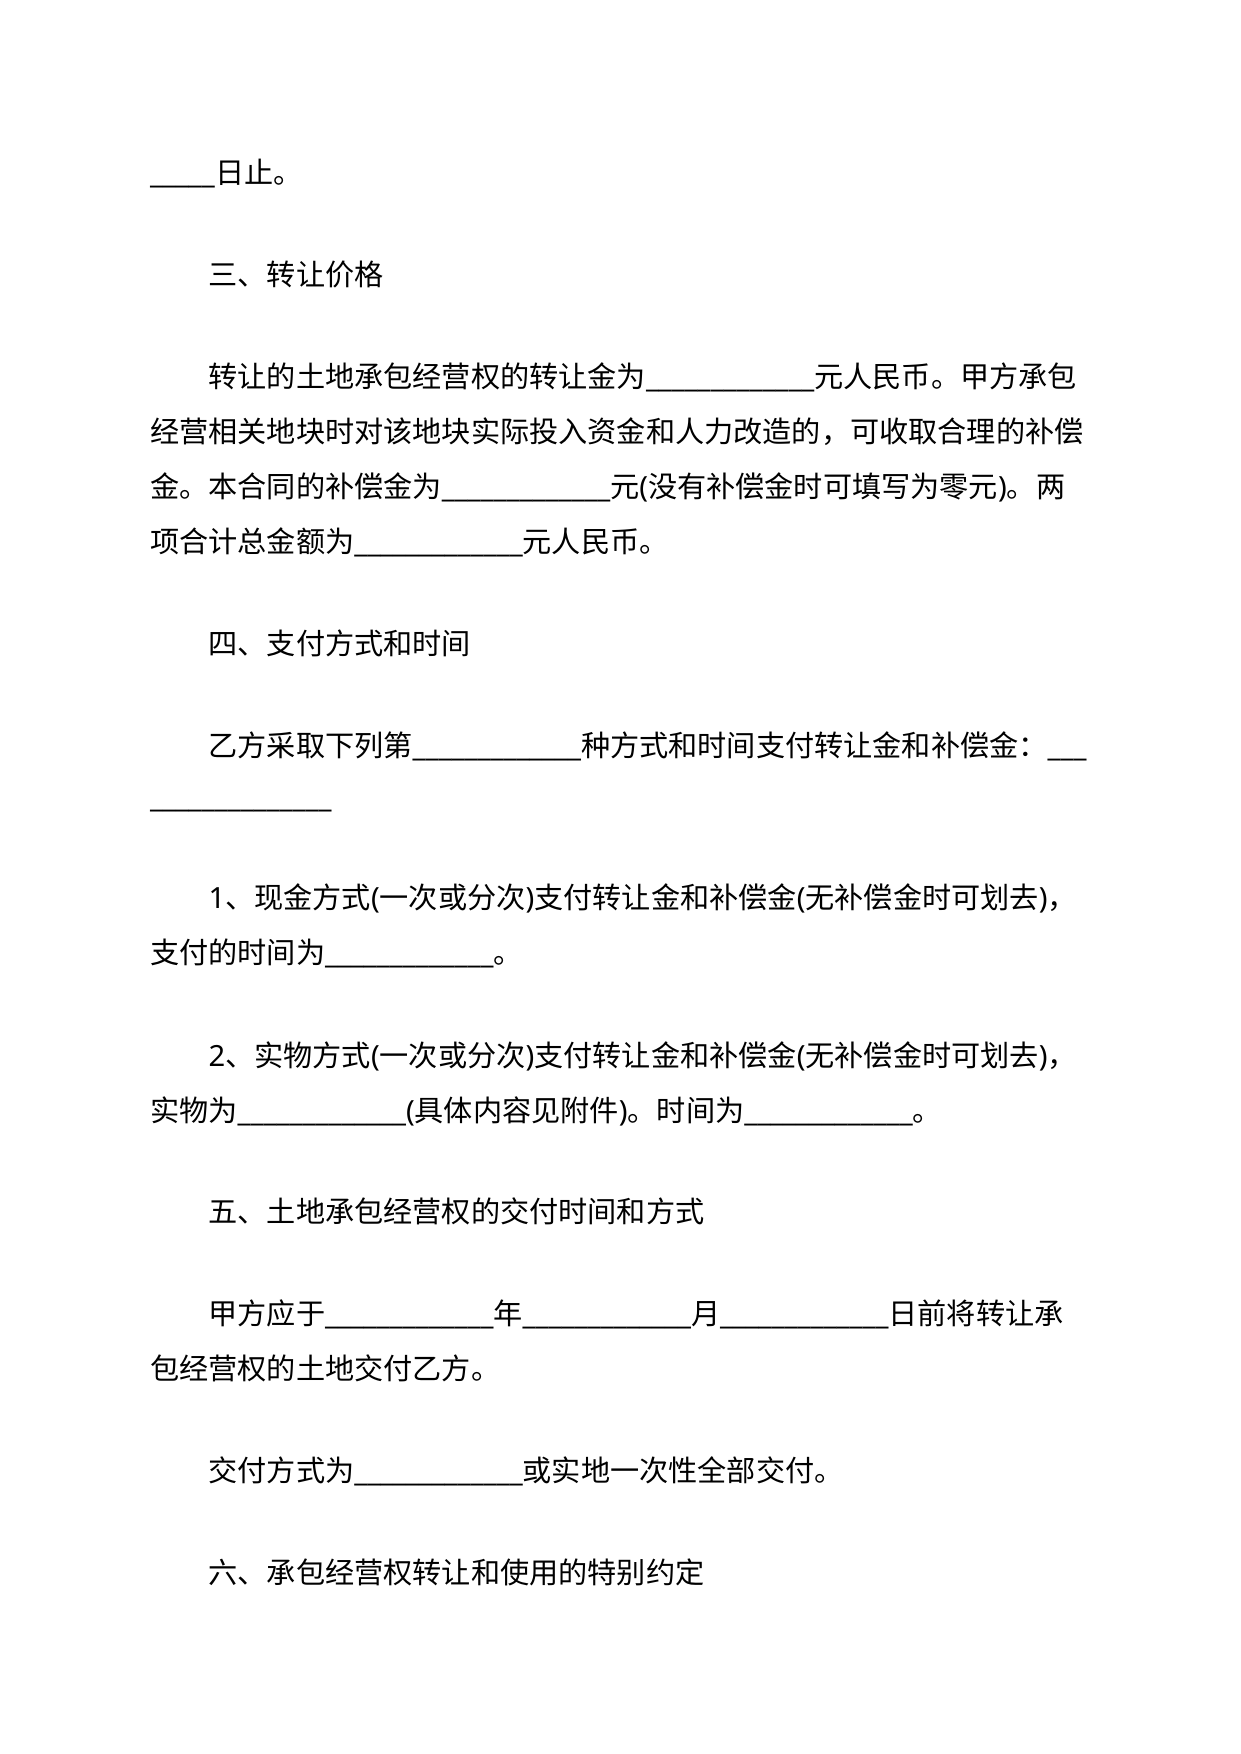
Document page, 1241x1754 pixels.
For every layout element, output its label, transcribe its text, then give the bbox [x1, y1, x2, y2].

text 甲方应于_____________年_____________月_____________日前将转让承包经营权的土地交付乙方。 [150, 1291, 1090, 1388]
text 乙方采取下列第_____________种方式和时间支付转让金和补偿金：_________________ [150, 722, 1090, 816]
text 五、土地承包经营权的交付时间和方式 [150, 1189, 1090, 1231]
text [150, 150, 1090, 192]
text 交付方式为_____________或实地一次性全部交付。 [150, 1448, 1090, 1490]
text 三、转让价格 [150, 252, 1090, 294]
text 六、承包经营权转让和使用的特别约定 [150, 1549, 1090, 1592]
text 2、实物方式(一次或分次)支付转让金和补偿金(无补偿金时可划去)，实物为_____________(具体内容见附件)。时间为_____________。 [150, 1032, 1090, 1129]
text 四、支付方式和时间 [150, 621, 1090, 663]
text 转让的土地承包经营权的转让金为_____________元人民币。甲方承包经营相关地块时对该地块实际投入资金和人力改造的，可收取合理的补偿金。本合同的补偿金为_____________元(没有补偿金时可填写为零元)。两项合计总金额为_____________元人民币。 [150, 354, 1090, 561]
text 1、现金方式(一次或分次)支付转让金和补偿金(无补偿金时可划去)，支付的时间为_____________。 [150, 875, 1090, 972]
